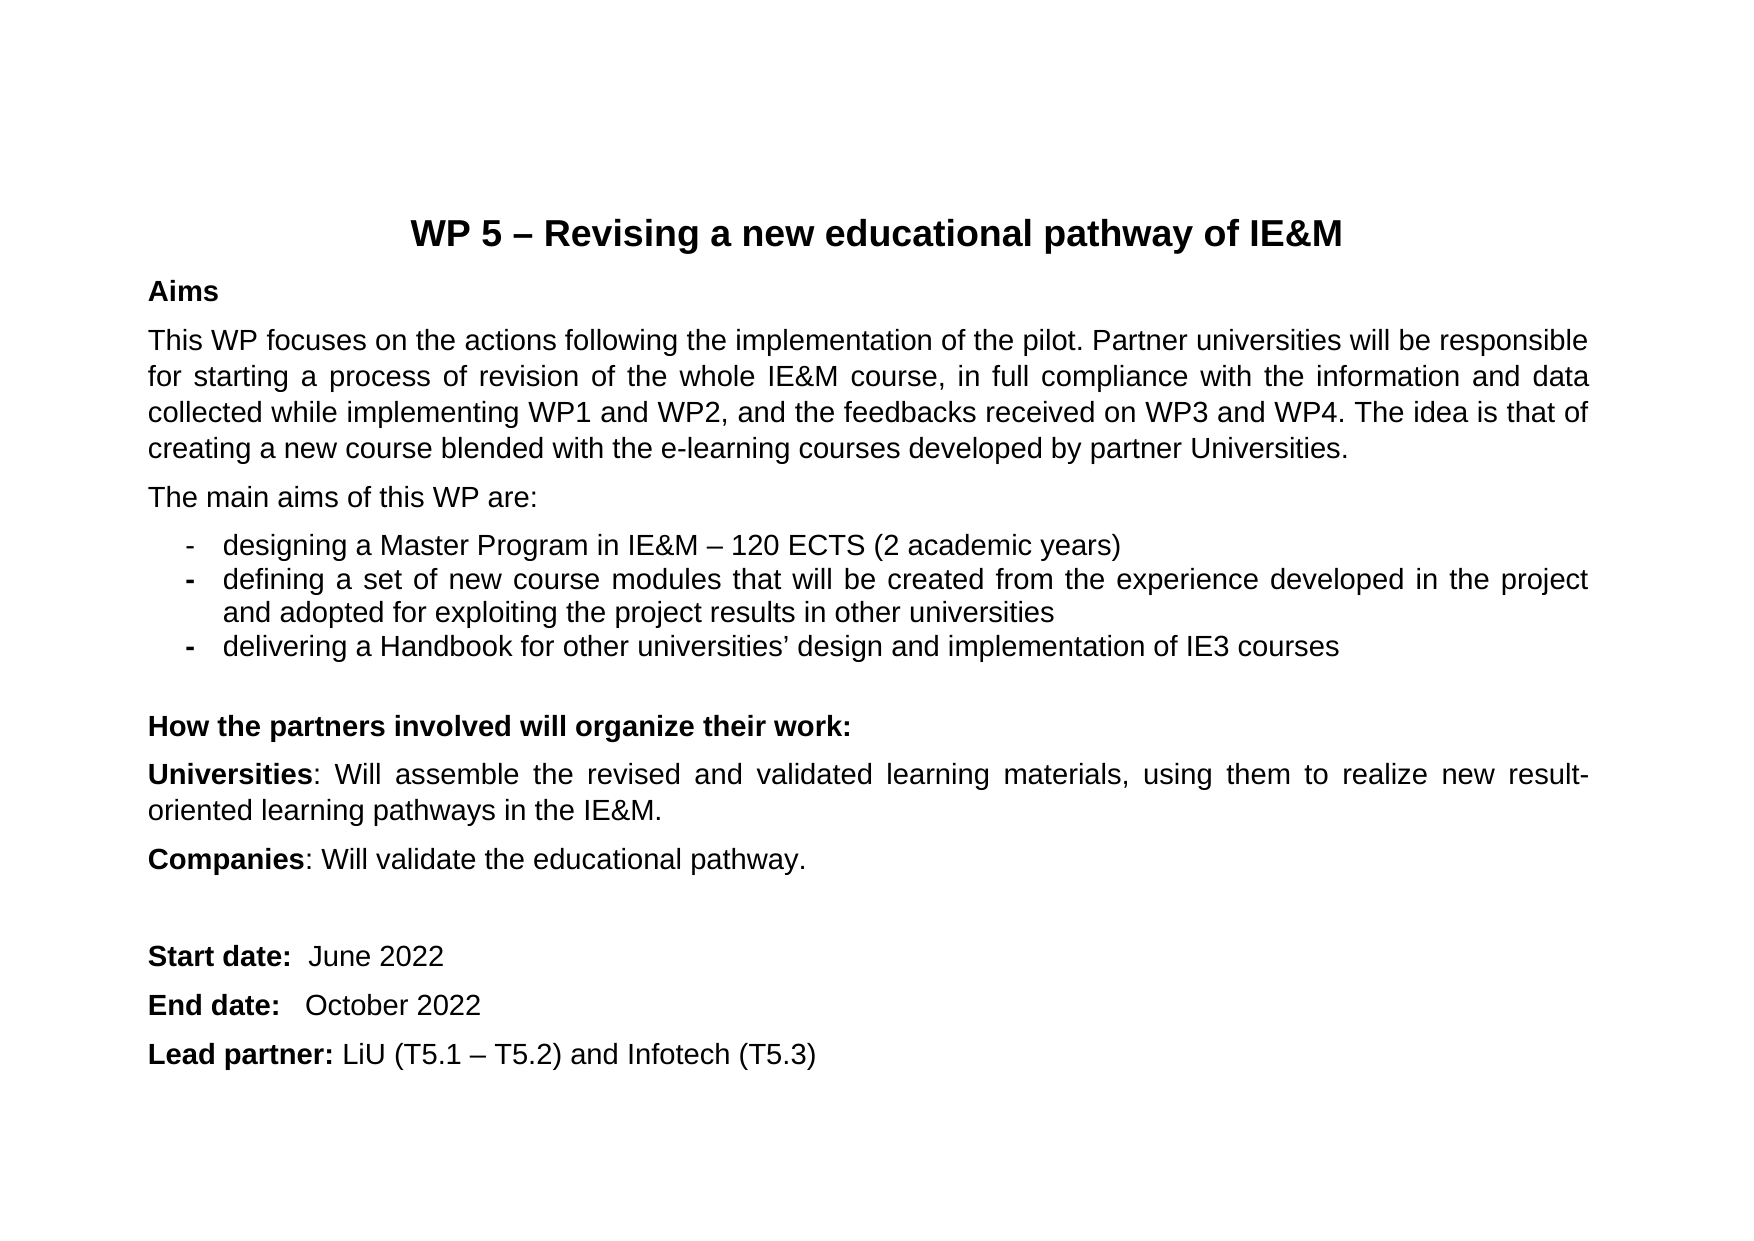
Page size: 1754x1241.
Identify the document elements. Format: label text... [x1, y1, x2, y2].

text Aims [148, 274, 1592, 308]
text The main aims of this WP are: [148, 480, 1592, 513]
text Start date: June 2022 [148, 939, 1592, 973]
text Universities: Will assemble the revised and validated learning materials, using them to realize new result-oriented learning pathways in the IE&M. [148, 757, 1592, 827]
text WP 5 – Revising a new educational pathway of IE&M [148, 211, 1606, 254]
text This WP focuses on the actions following the implementation of the pilot. Partner universities will be responsible for starting a process of revision of the whole IE&M course, in full compliance with the information and data collected while implementing WP1 and WP2, and the feedbacks received on WP3 and WP4. The idea is that of creating a new course blended with the e-learning courses developed by partner Universities. [148, 323, 1592, 465]
text End date: October 2022 [148, 988, 1592, 1022]
list designing a Master Program in IE&M – 120 ECTS (2 academic years) [185, 528, 1592, 562]
list defining a set of new course modules that will be created from the experience developed in the project and adopted for exploiting the project results in other universities [185, 562, 1592, 629]
text Lead partner: LiU (T5.1 – T5.2) and Infotech (T5.3) [148, 1037, 1592, 1070]
text Companies: Will validate the educational pathway. [148, 842, 1592, 876]
list delivering a Handbook for other universities’ design and implementation of IE3 courses [185, 629, 1592, 663]
text How the partners involved will organize their work: [148, 709, 1592, 742]
